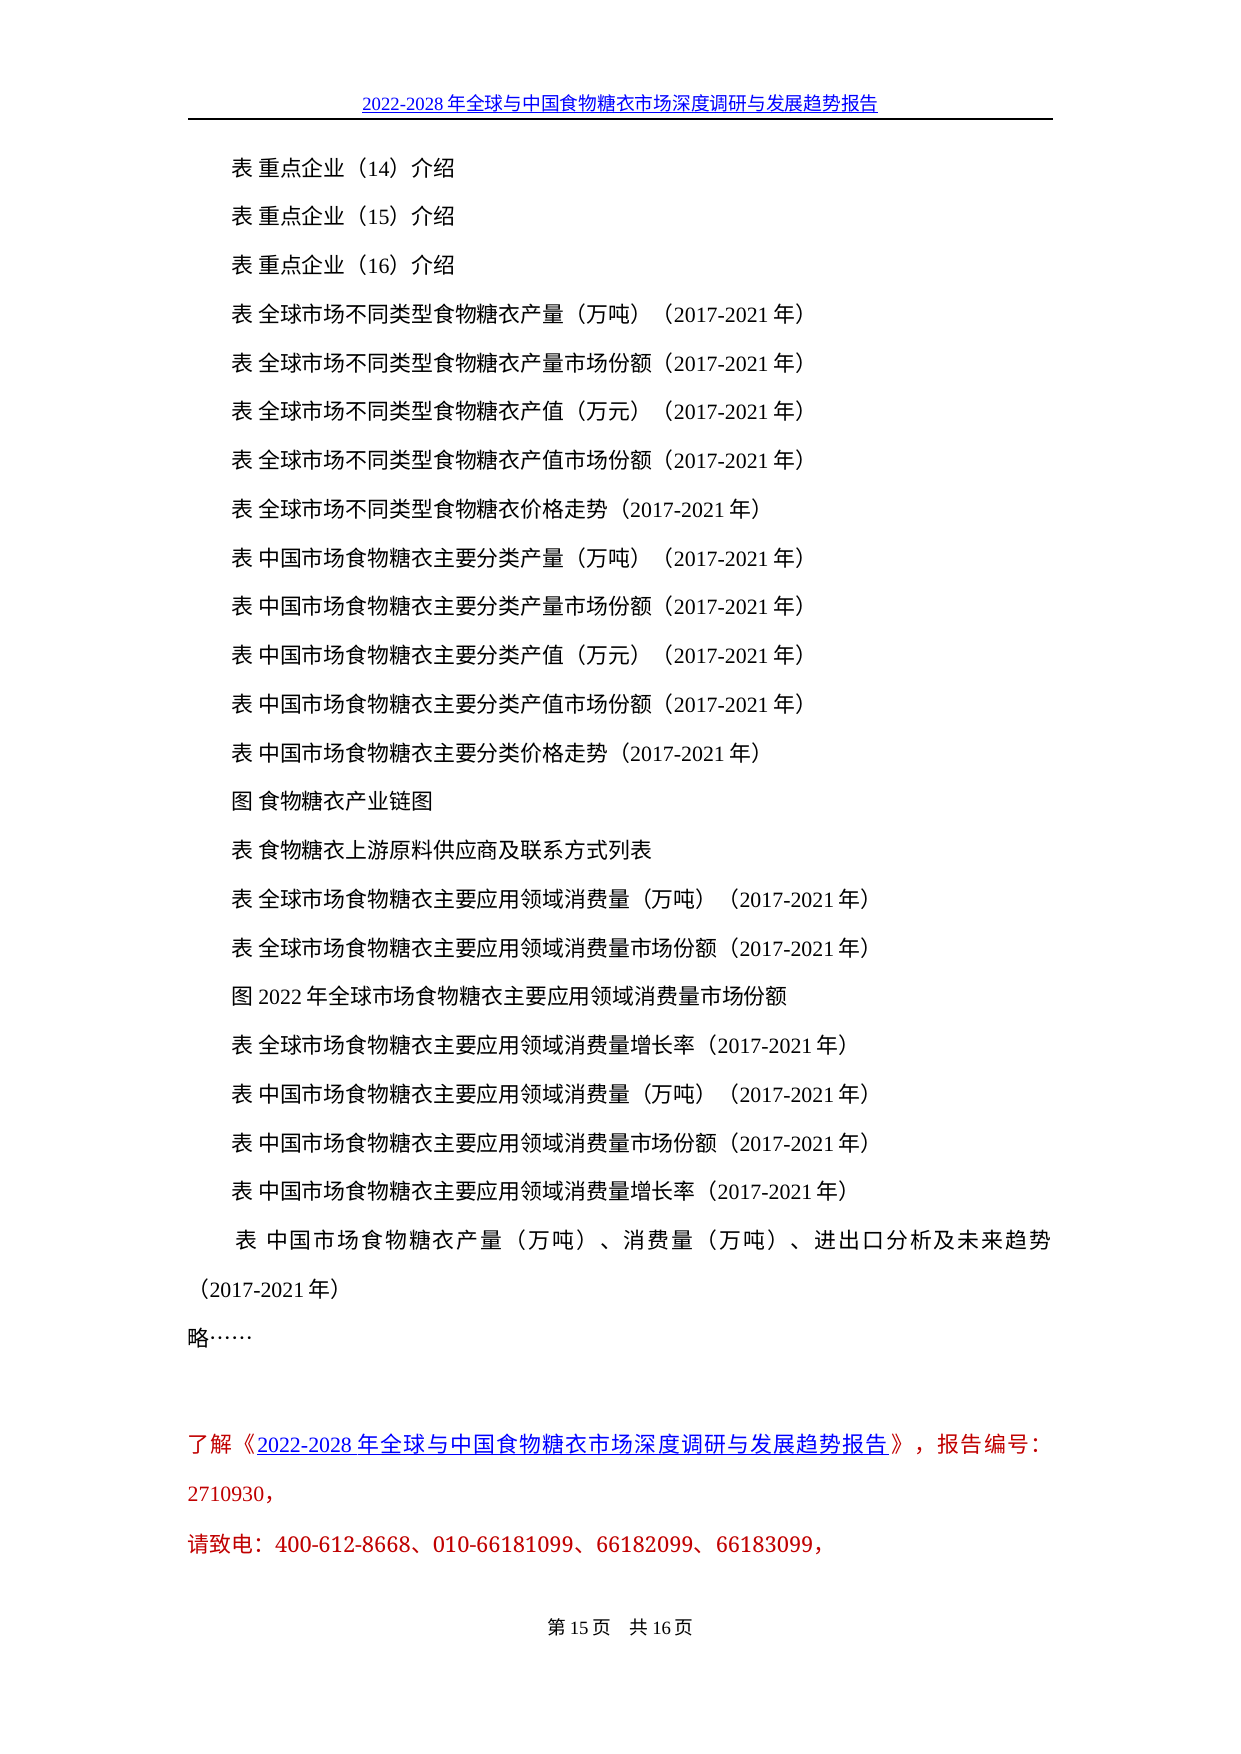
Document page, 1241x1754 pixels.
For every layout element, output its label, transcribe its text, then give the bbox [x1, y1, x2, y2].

text 了解《2022-2028年全球与中国食物糖衣市场深度调研与发展趋势报告》，报告编号：2710930， [187, 1427, 1053, 1508]
text 请致电：400-612-8668、010-66181099、66182099、66183099， [187, 1527, 1053, 1559]
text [187, 150, 1053, 1353]
